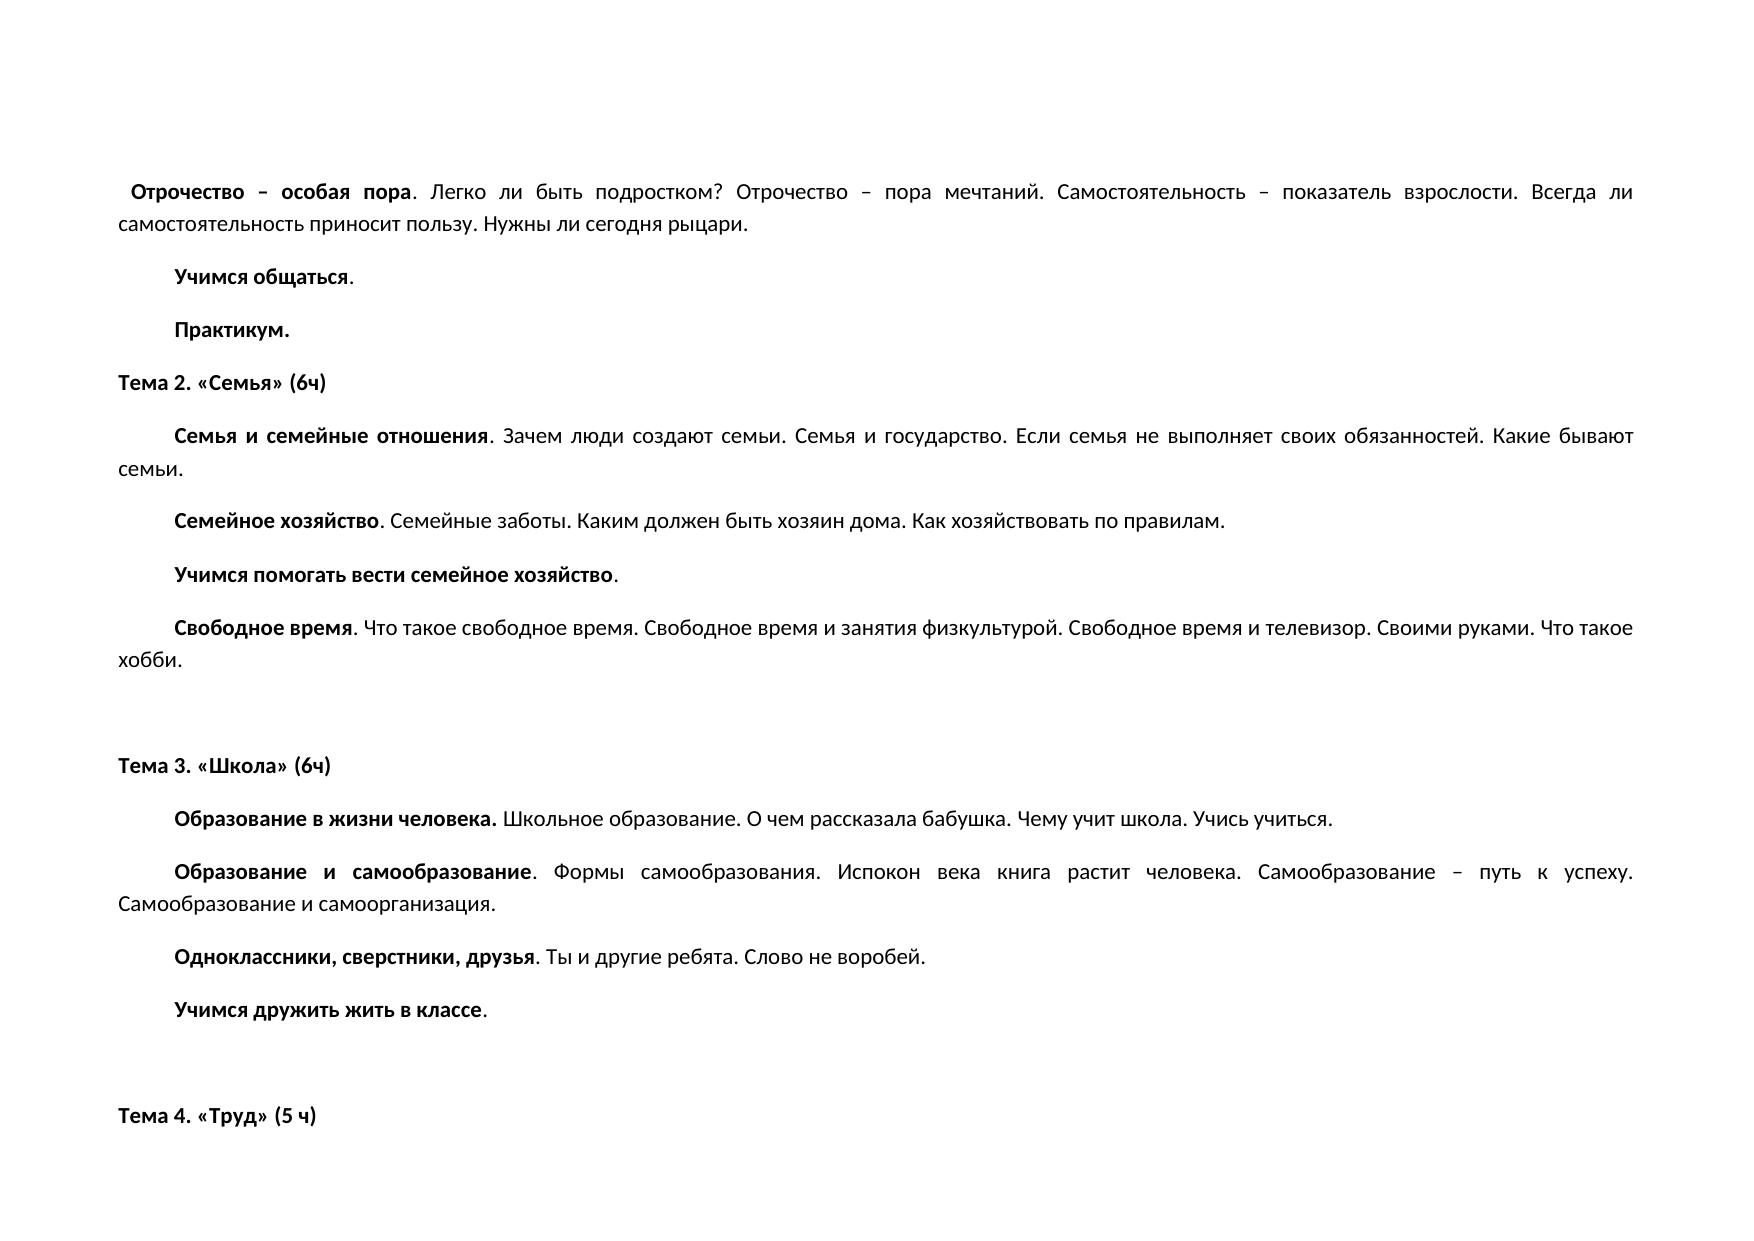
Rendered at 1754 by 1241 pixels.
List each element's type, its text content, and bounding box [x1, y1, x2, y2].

text Семейное хозяйство. Семейные заботы. Каким должен быть хозяин дома. Как хозяйствовать по правилам. [118, 507, 1636, 535]
text Семья и семейные отношения. Зачем люди создают семьи. Семья и государство. Если семья не выполняет своих обязанностей. Какие бывают семьи. [118, 421, 1636, 482]
text Образование и самообразование. Формы самообразования. Испокон века книга растит человека. Самообразование – путь к успеху. Самообразование и самоорганизация. [118, 857, 1636, 917]
text Практикум. [118, 315, 1636, 343]
text Одноклассники, сверстники, друзья. Ты и другие ребята. Слово не воробей. [118, 942, 1636, 970]
text Свободное время. Что такое свободное время. Свободное время и занятия физкультурой. Свободное время и телевизор. Своими руками. Что такое хобби. [118, 613, 1636, 673]
text Отрочество – особая пора. Легко ли быть подростком? Отрочество – пора мечтаний. Самостоятельность – показатель взрослости. Всегда ли самостоятельность приносит пользу. Нужны ли сегодня рыцари. [118, 177, 1636, 237]
text Тема 4. «Труд» (5 ч) [118, 1101, 1636, 1129]
text Учимся общаться. [118, 262, 1636, 290]
text Тема 3. «Школа» (6ч) [118, 751, 1636, 779]
text Учимся дружить жить в классе. [118, 995, 1636, 1023]
text Тема 2. «Семья» (6ч) [118, 368, 1636, 396]
text Образование в жизни человека. Школьное образование. О чем рассказала бабушка. Чему учит школа. Учись учиться. [118, 804, 1636, 832]
text Учимся помогать вести семейное хозяйство. [118, 560, 1636, 588]
